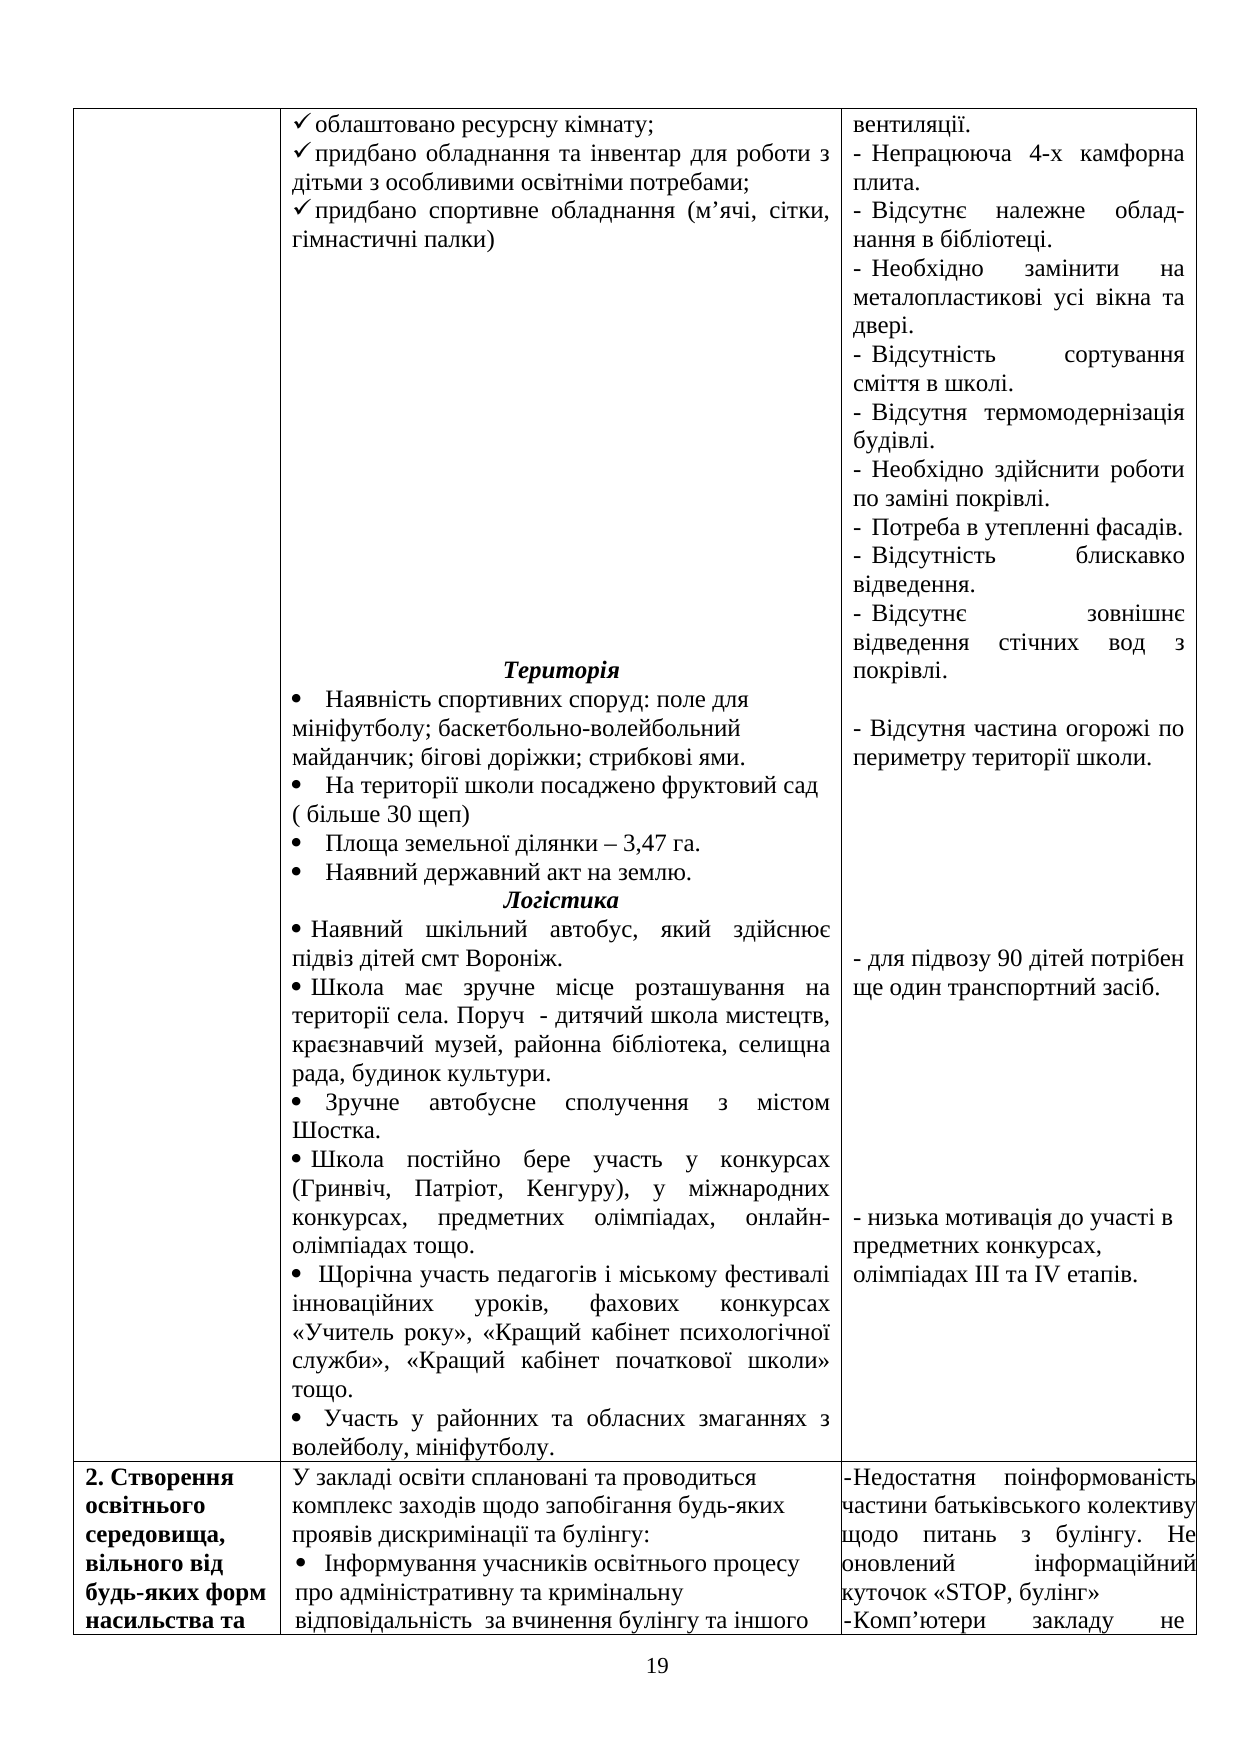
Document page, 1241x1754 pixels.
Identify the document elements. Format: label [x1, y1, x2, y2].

table_cell [281, 1462, 841, 1634]
table_cell [281, 109, 841, 1461]
table_cell [842, 109, 1196, 1461]
table_cell [74, 1462, 280, 1634]
table_cell [74, 109, 280, 1461]
table_cell [842, 1462, 1196, 1634]
